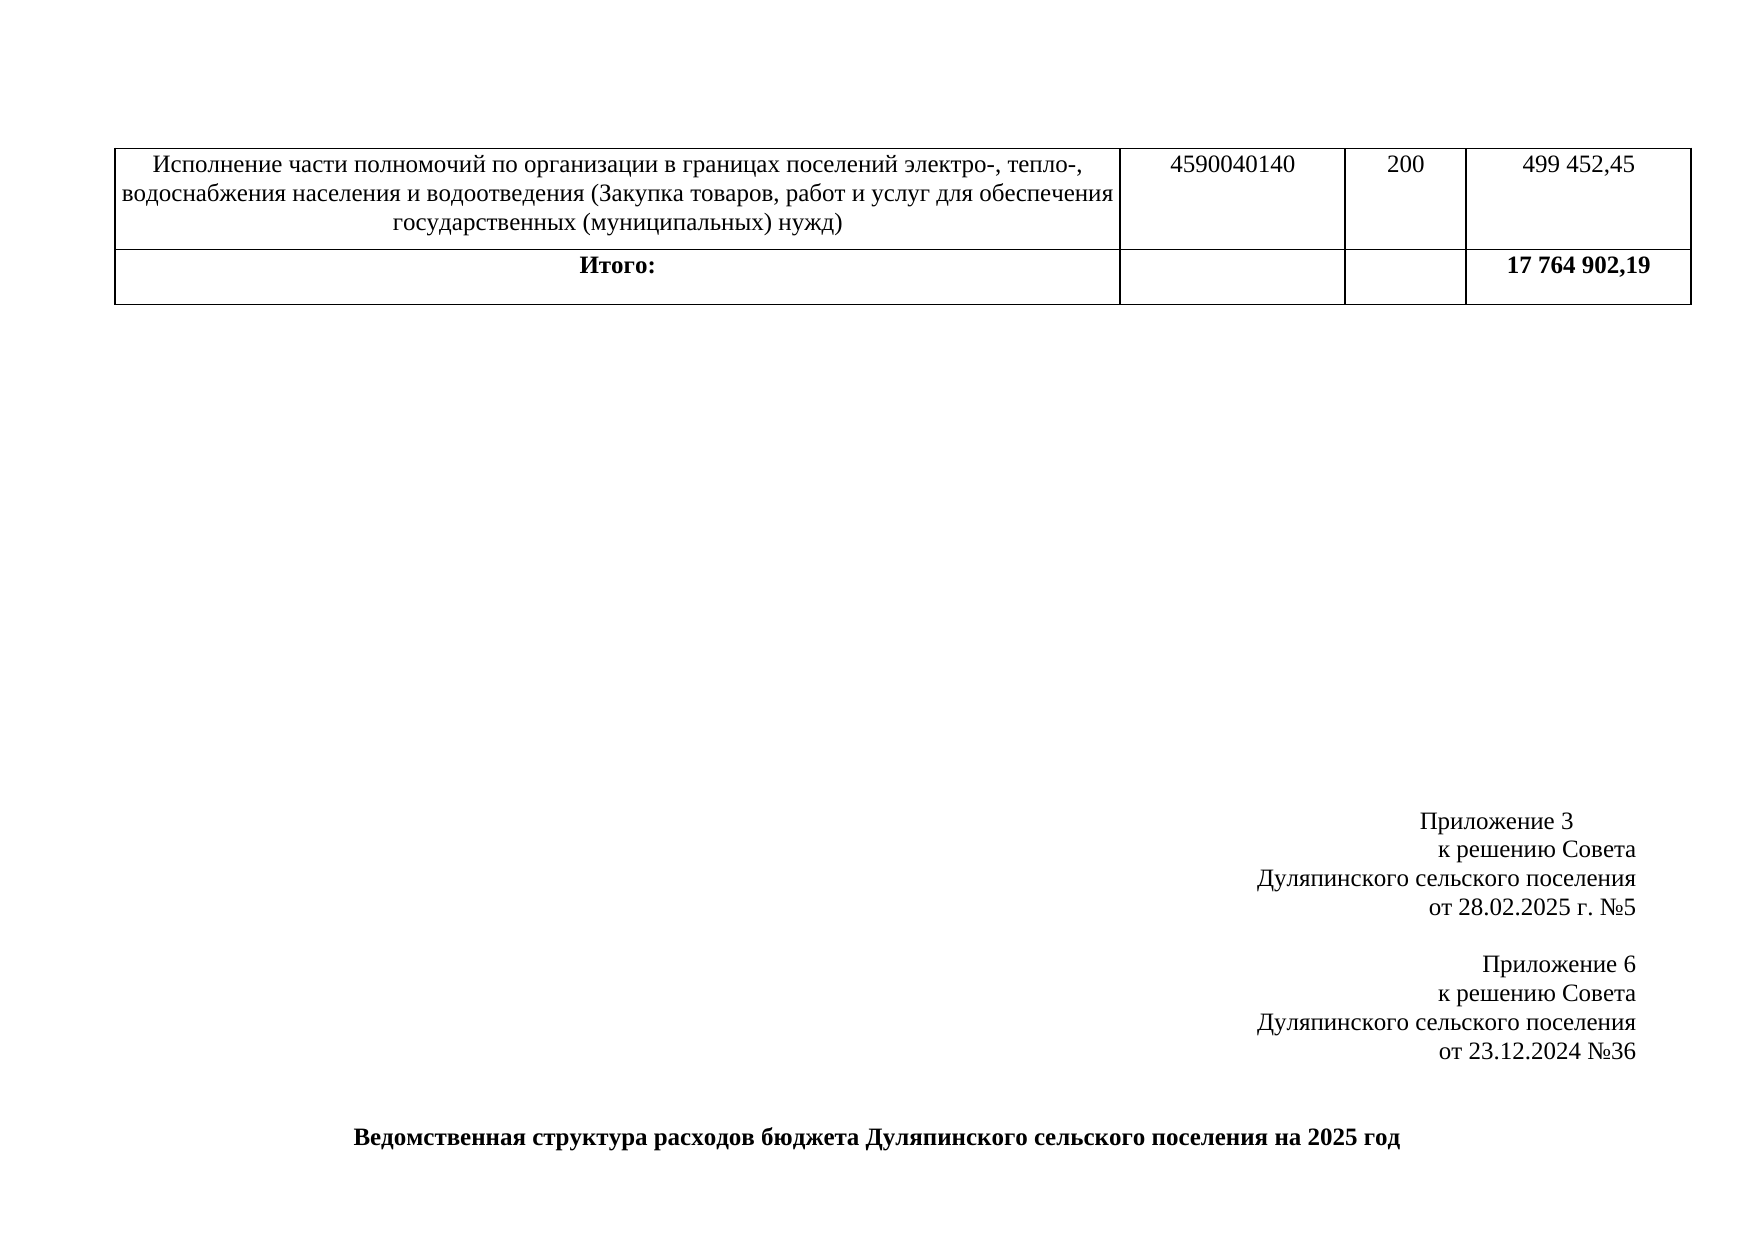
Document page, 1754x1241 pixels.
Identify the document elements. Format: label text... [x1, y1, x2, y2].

table_cell 499 452,45 [1467, 149, 1690, 248]
text от 23.12.2024 №36 [118, 1036, 1636, 1064]
table_cell Итого: [116, 250, 1119, 303]
table_cell 17 764 902,19 [1467, 250, 1690, 303]
text Приложение 3 к решению Совета Дуляпинского сельского поселения от 28.02.2025 г. №5 [118, 806, 1636, 921]
text Приложение 6 [118, 949, 1636, 978]
text к решению Совета [118, 978, 1636, 1007]
table_cell [1121, 250, 1344, 303]
table_cell 4590040140 [1121, 149, 1344, 248]
text Ведомственная структура расходов бюджета Дуляпинского сельского поселения на 2025 год [118, 1122, 1636, 1151]
text Дуляпинского сельского поселения [118, 1007, 1636, 1036]
table_cell Исполнение части полномочий по организации в границах поселений электро-, тепло-, водоснабжения населения и водоотведения (Закупка товаров, работ и услуг для обеспечения государственных (муниципальных) нужд) [116, 149, 1119, 248]
table_cell 200 [1346, 149, 1465, 248]
table_cell [1346, 250, 1465, 303]
